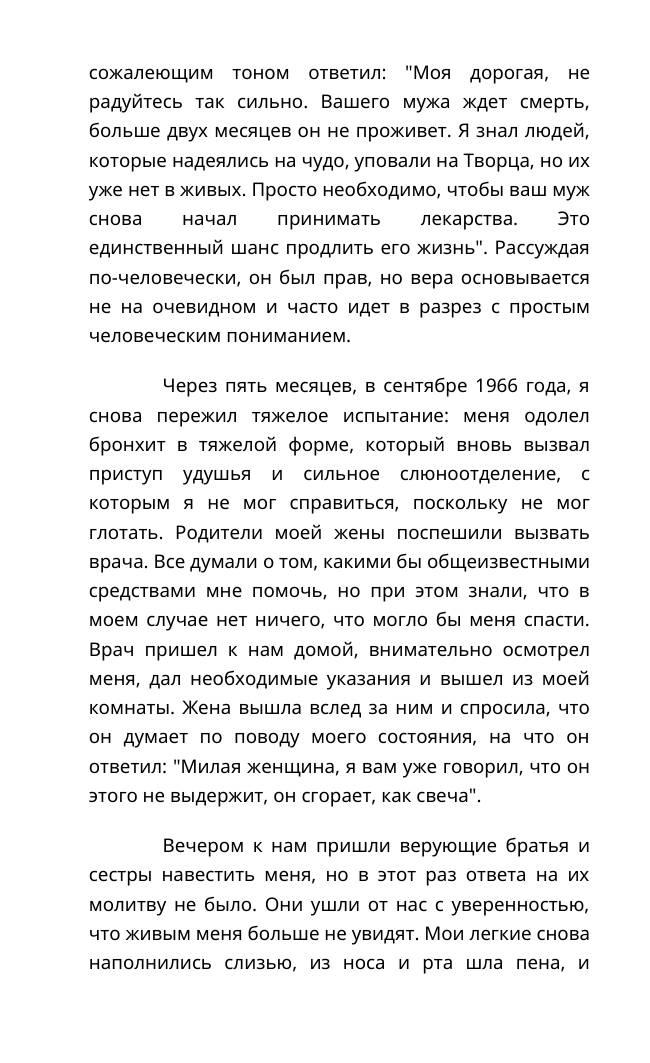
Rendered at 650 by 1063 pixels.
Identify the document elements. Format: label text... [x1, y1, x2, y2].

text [89, 59, 591, 348]
text Через пять месяцев, в сентябре 1966 года, я снова пережил тяжелое испытание: меня одолел бронхит в тяжелой форме, который вновь вызвал приступ удушья и сильное слюноотделение, с которым я не мог справиться, поскольку не мог глотать. Родители моей жены поспешили вызвать врача. Все думали о том, какими бы общеизвестными средствами мне помочь, но при этом знали, что в моем случае нет ничего, что могло бы меня спасти. Врач пришел к нам домой, внимательно осмотрел меня, дал необходимые указания и вышел из моей комнаты. Жена вышла вслед за ним и спросила, что он думает по поводу моего состояния, на что он ответил: "Милая женщина, я вам уже говорил, что он этого не выдержит, он сгорает, как свеча". [89, 373, 591, 808]
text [89, 832, 591, 975]
